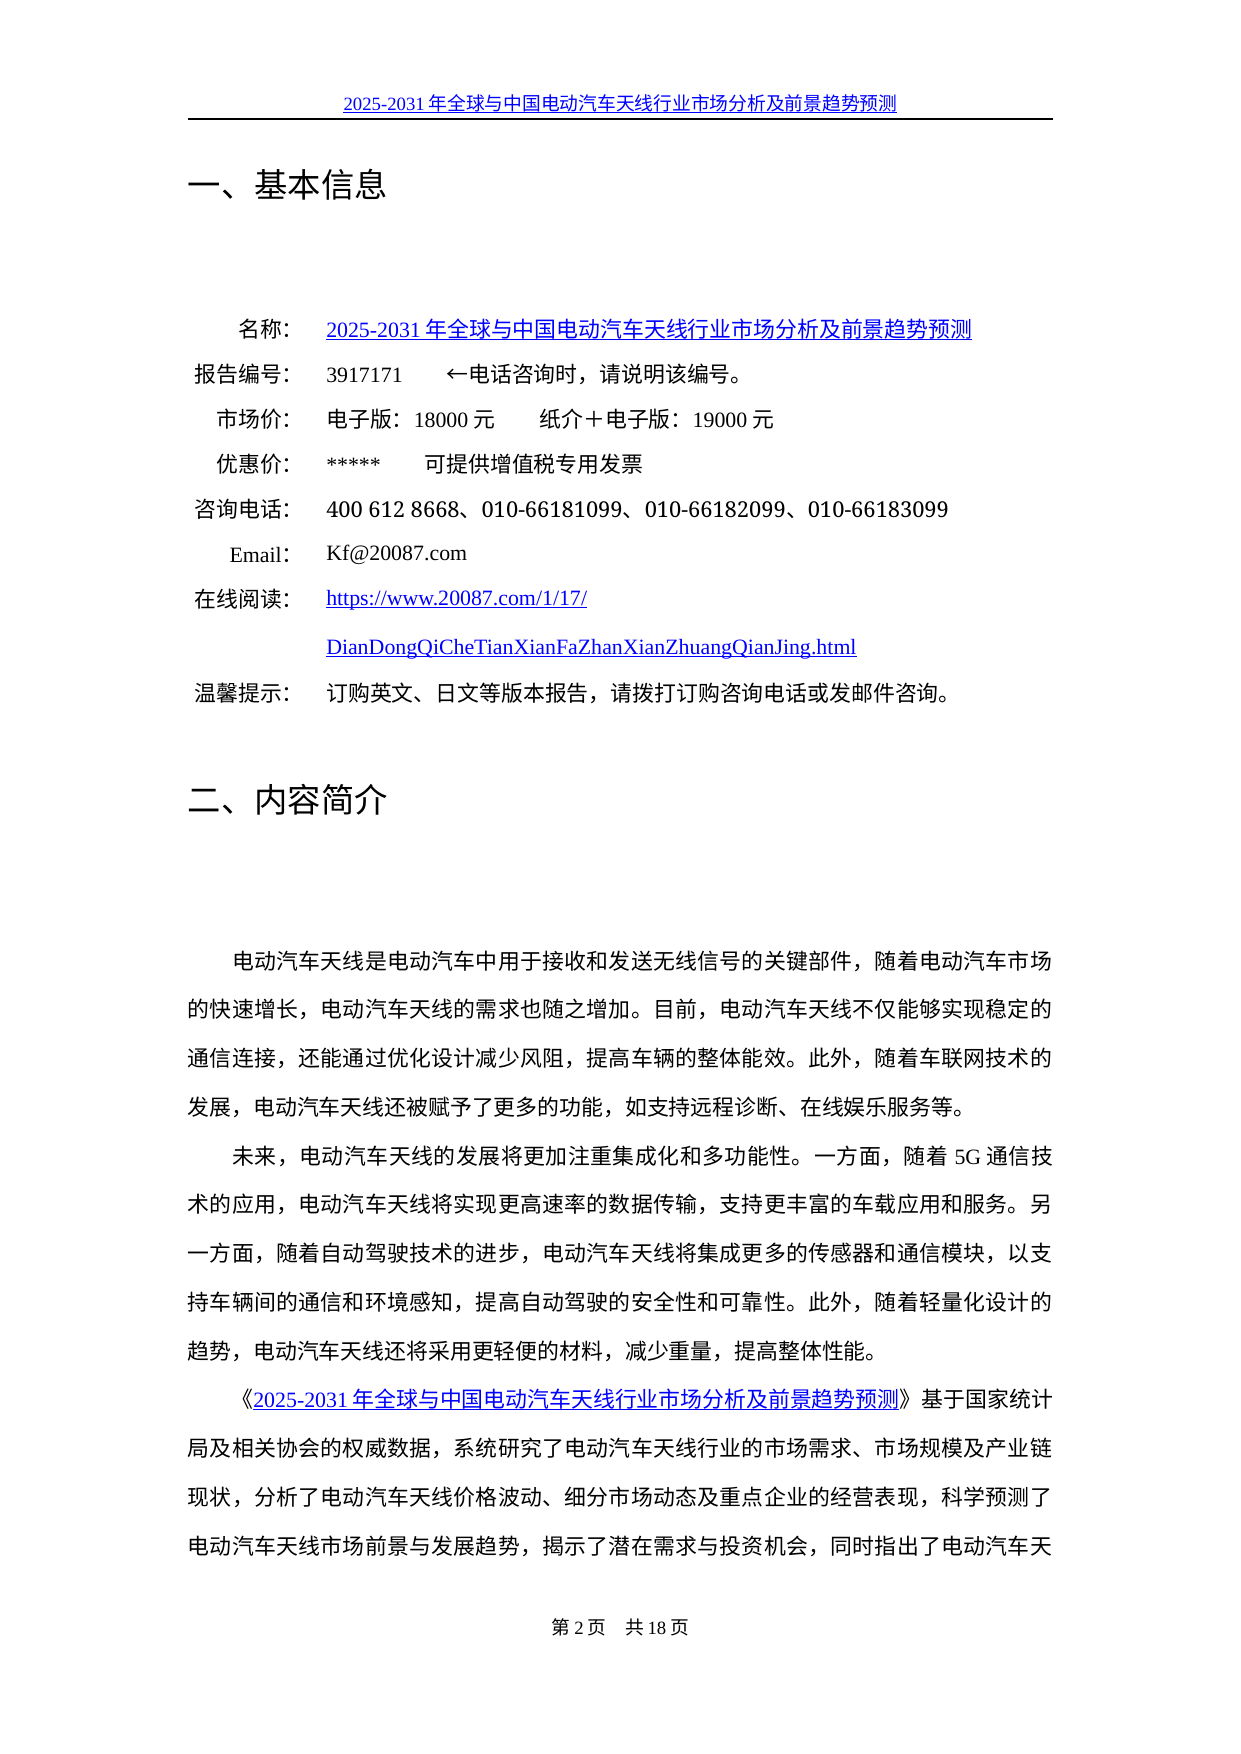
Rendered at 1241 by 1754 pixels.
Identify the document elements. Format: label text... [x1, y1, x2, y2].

table_header 2025-2031年全球与中国电动汽车天线行业市场分析及前景趋势预测 [315, 312, 1073, 357]
title 一、基本信息 [187, 150, 1053, 215]
table_cell 400 612 8668、010-66181099、010-66182099、010-66183099 [315, 492, 1073, 537]
table_cell Email： [167, 537, 315, 582]
table_cell 温馨提示： [167, 675, 315, 720]
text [187, 943, 1053, 1561]
table_cell 市场价： [167, 402, 315, 447]
table_cell 优惠价： [167, 447, 315, 492]
table_header 名称： [167, 312, 315, 357]
table_cell 报告编号： [167, 357, 315, 402]
table_cell 在线阅读： [167, 582, 315, 675]
table_cell Kf@20087.com [315, 537, 1073, 582]
table_cell 电子版：18000 元 纸介＋电子版：19000 元 [315, 402, 1073, 447]
table_cell ***** 可提供增值税专用发票 [315, 447, 1073, 492]
table_cell 咨询电话： [167, 492, 315, 537]
title 二、内容简介 [187, 766, 1053, 831]
table_cell [315, 582, 1073, 675]
table_cell 订购英文、日文等版本报告，请拨打订购咨询电话或发邮件咨询。 [315, 675, 1073, 720]
table_cell 3917171 ←电话咨询时，请说明该编号。 [315, 357, 1073, 402]
